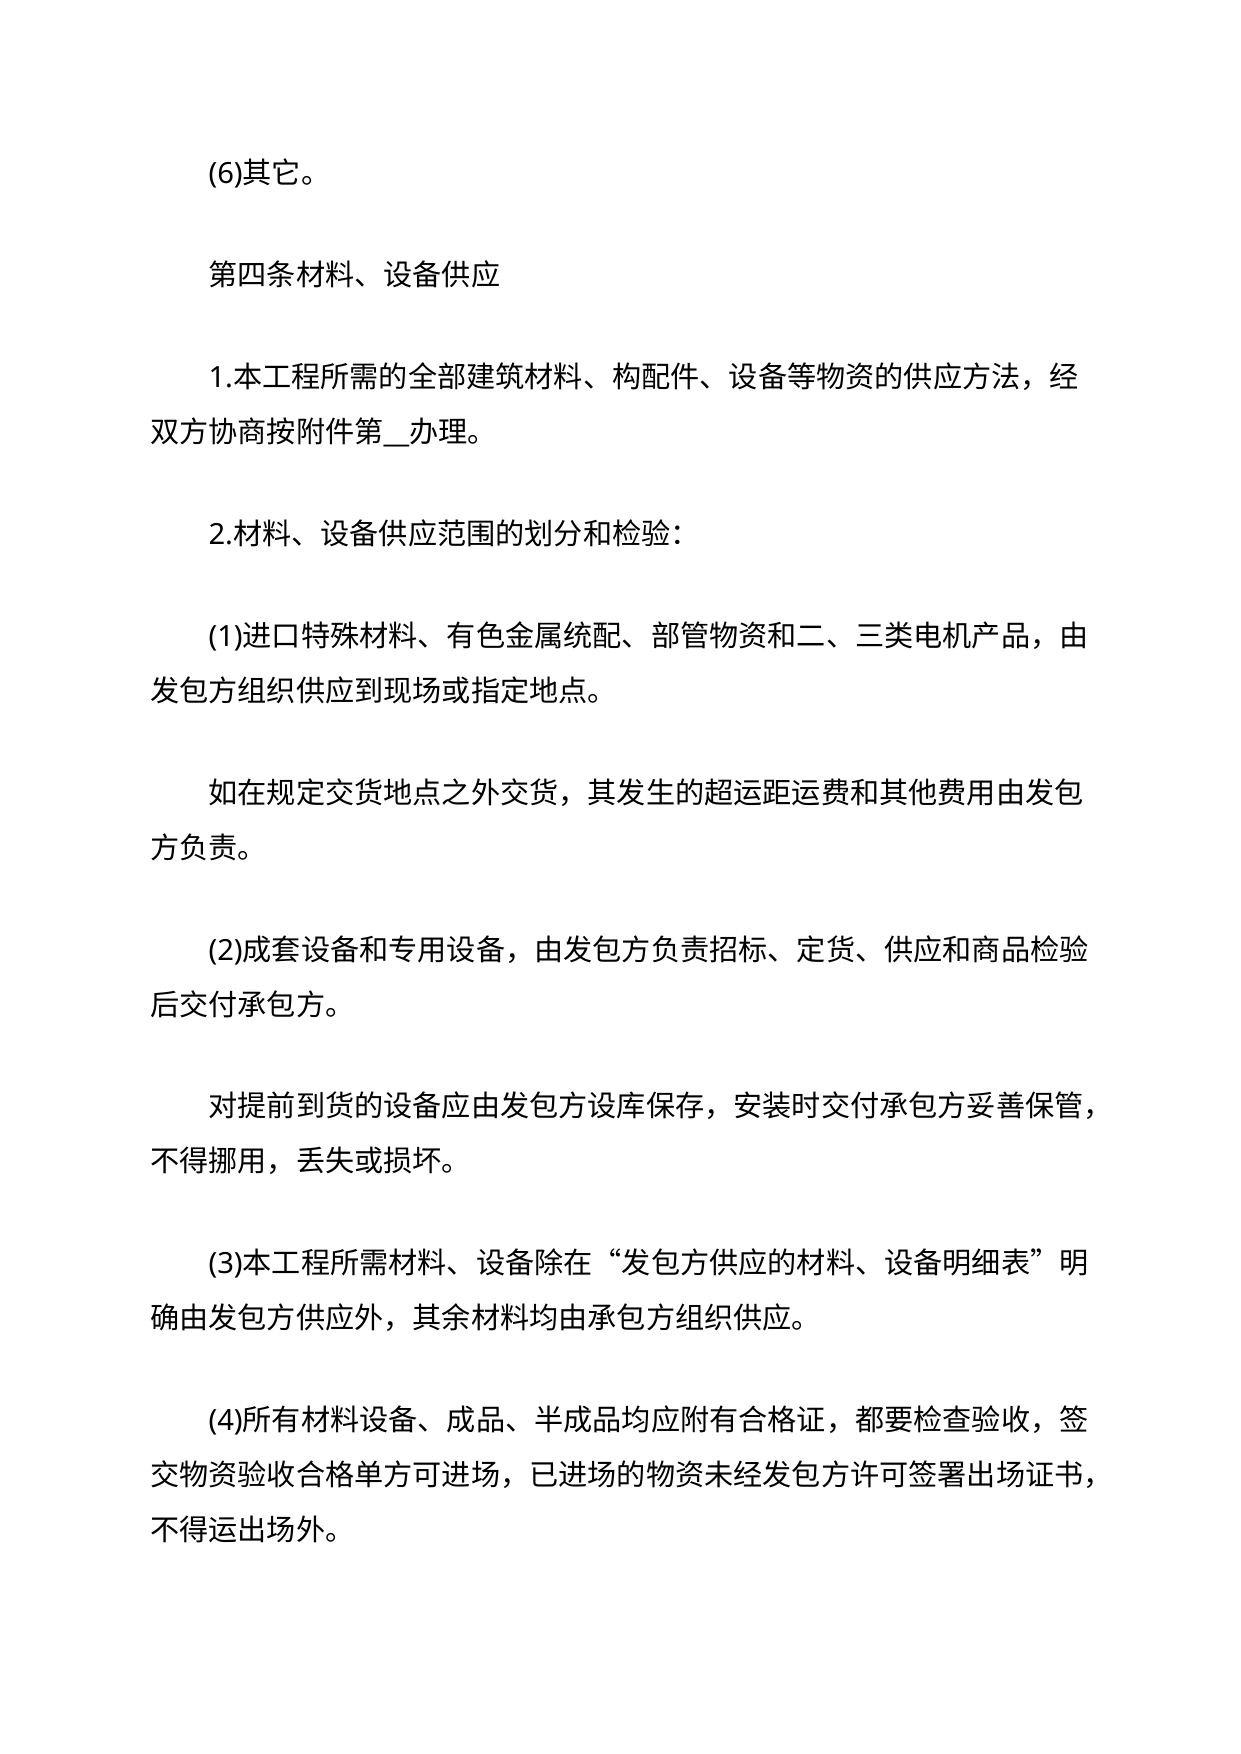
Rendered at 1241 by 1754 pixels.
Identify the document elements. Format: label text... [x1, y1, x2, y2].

text 对提前到货的设备应由发包方设库保存，安装时交付承包方妥善保管，不得挪用，丢失或损坏。 [150, 1083, 1090, 1180]
text 如在规定交货地点之外交货，其发生的超运距运费和其他费用由发包方负责。 [150, 769, 1090, 867]
text (1)进口特殊材料、有色金属统配、部管物资和二、三类电机产品，由发包方组织供应到现场或指定地点。 [150, 613, 1090, 710]
text 第四条材料、设备供应 [150, 252, 1090, 294]
text (2)成套设备和专用设备，由发包方负责招标、定货、供应和商品检验后交付承包方。 [150, 926, 1090, 1023]
text (6)其它。 [150, 150, 1090, 192]
text 1.本工程所需的全部建筑材料、构配件、设备等物资的供应方法，经双方协商按附件第__办理。 [150, 354, 1090, 451]
text (4)所有材料设备、成品、半成品均应附有合格证，都要检查验收，签交物资验收合格单方可进场，已进场的物资未经发包方许可签署出场证书，不得运出场外。 [150, 1396, 1090, 1548]
text 2.材料、设备供应范围的划分和检验： [150, 511, 1090, 553]
text (3)本工程所需材料、设备除在“发包方供应的材料、设备明细表”明确由发包方供应外，其余材料均由承包方组织供应。 [150, 1239, 1090, 1337]
